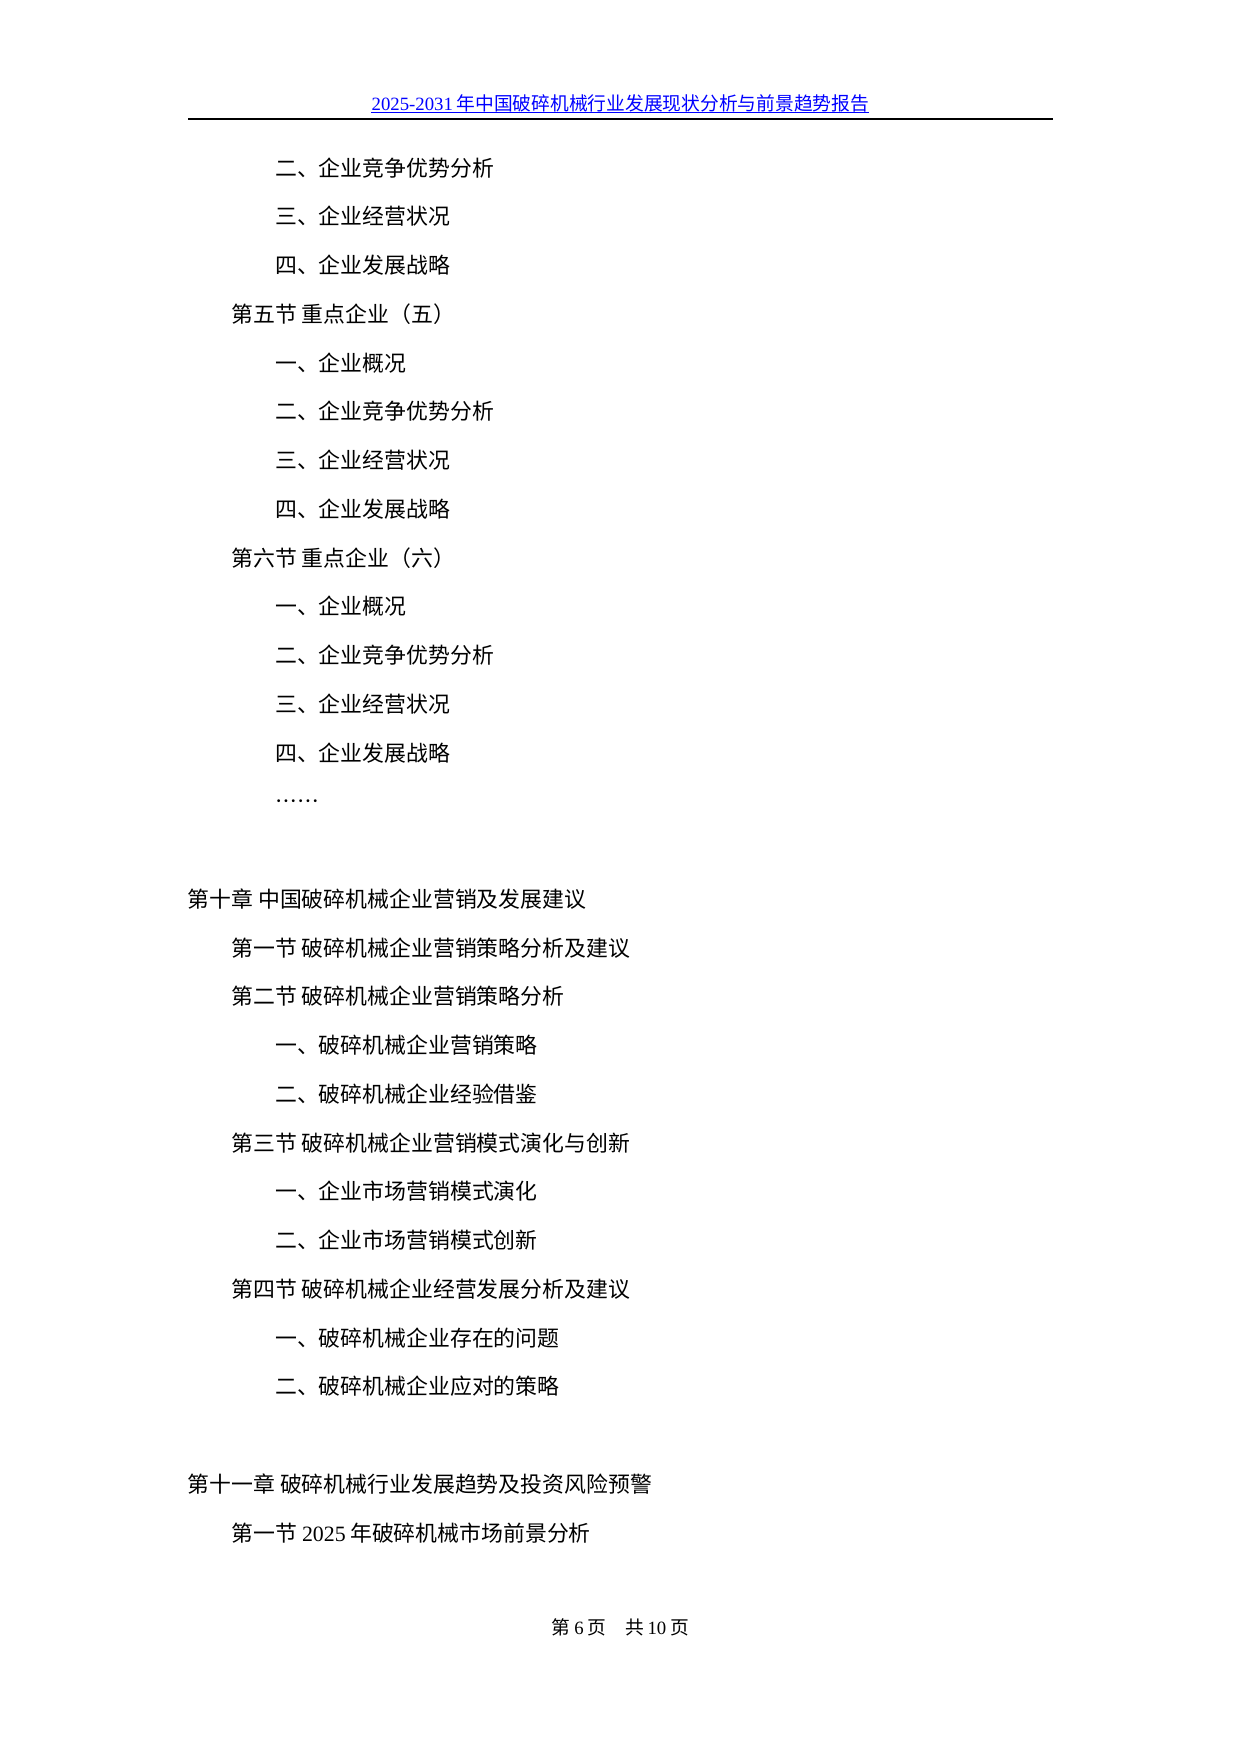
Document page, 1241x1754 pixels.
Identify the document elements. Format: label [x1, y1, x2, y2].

text [187, 150, 1053, 1548]
